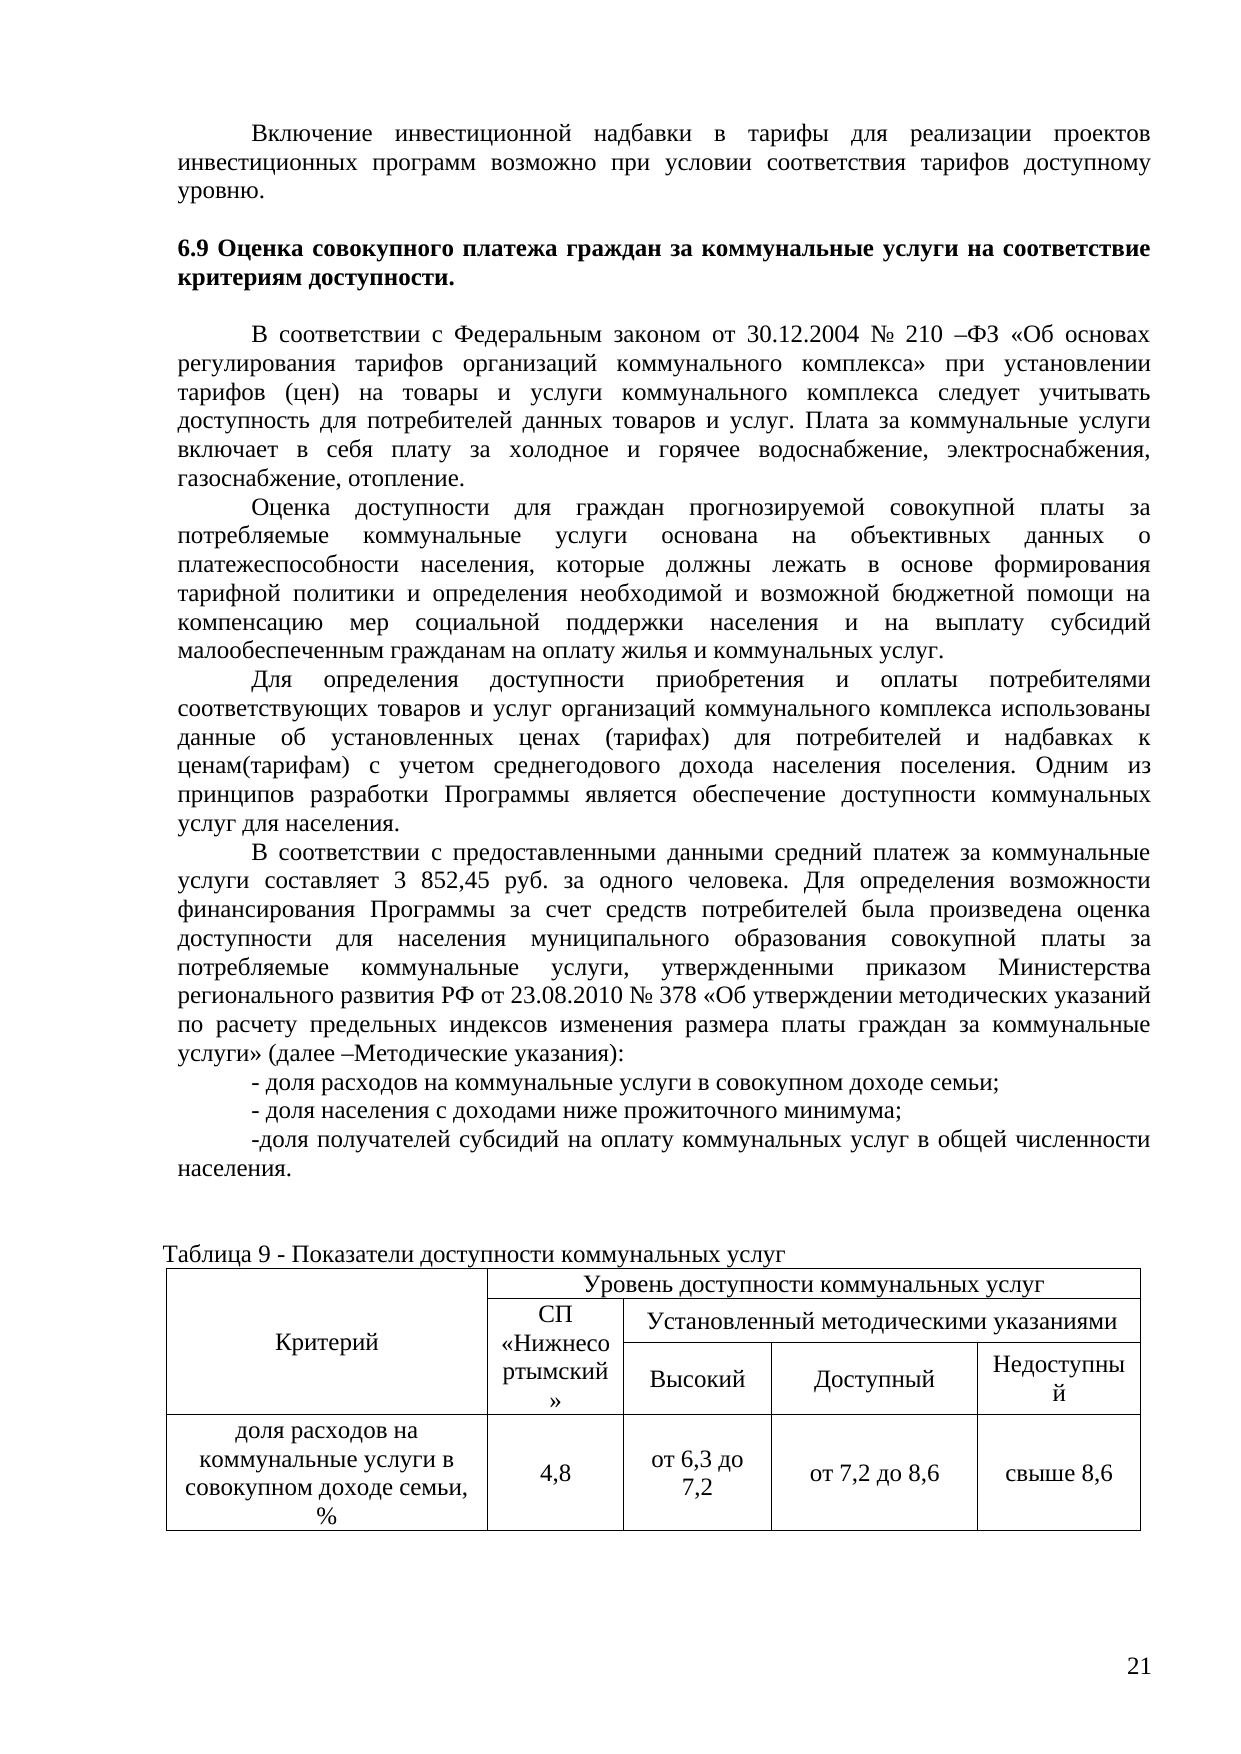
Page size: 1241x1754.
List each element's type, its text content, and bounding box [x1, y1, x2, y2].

table_cell 4,8 [488, 1415, 623, 1530]
text - доля населения с доходами ниже прожиточного минимума; [177, 1096, 1152, 1124]
table_cell от 6,3 до 7,2 [624, 1415, 771, 1530]
table_cell СП «Нижнесортымский» [488, 1299, 623, 1414]
text Оценка доступности для граждан прогнозируемой совокупной платы за потребляемые коммунальные услуги основана на объективных данных о платежеспособности населения, которые должны лежать в основе формирования тарифной политики и определения необходимой и возможной бюджетной помощи на компенсацию мер социальной поддержки населения и на выплату субсидий малообеспеченным гражданам на оплату жилья и коммунальных услуг. [177, 492, 1152, 664]
table_cell доля расходов на коммунальные услуги в совокупном доходе семьи, % [167, 1415, 487, 1530]
table_cell свыше 8,6 [978, 1415, 1140, 1530]
text Для определения доступности приобретения и оплаты потребителями соответствующих товаров и услуг организаций коммунального комплекса использованы данные об установленных ценах (тарифах) для потребителей и надбавках к ценам(тарифам) с учетом среднегодового дохода населения поселения. Одним из принципов разработки Программы является обеспечение доступности коммунальных услуг для населения. [177, 664, 1152, 837]
table_header Критерий [167, 1269, 487, 1414]
table_header Уровень доступности коммунальных услуг [488, 1269, 1140, 1298]
subtitle 6.9 Оценка совокупного платежа граждан за коммунальные услуги на соответствие критериям доступности. [177, 233, 1152, 291]
table_cell от 7,2 до 8,6 [772, 1415, 977, 1530]
text Включение инвестиционной надбавки в тарифы для реализации проектов инвестиционных программ возможно при условии соответствия тарифов доступному уровню. [177, 118, 1152, 204]
text В соответствии с предоставленными данными средний платеж за коммунальные услуги составляет 3 852,45 руб. за одного человека. Для определения возможности финансирования Программы за счет средств потребителей была произведена оценка доступности для населения муниципального образования совокупной платы за потребляемые коммунальные услуги, утвержденными приказом Министерства регионального развития РФ от 23.08.2010 № 378 «Об утверждении методических указаний по расчету предельных индексов изменения размера платы граждан за коммунальные услуги» (далее –Методические указания): [177, 837, 1152, 1067]
text В соответствии с Федеральным законом от 30.12.2004 № 210 –ФЗ «Об основах регулирования тарифов организаций коммунального комплекса» при установлении тарифов (цен) на товары и услуги коммунального комплекса следует учитывать доступность для потребителей данных товаров и услуг. Плата за коммунальные услуги включает в себя плату за холодное и горячее водоснабжение, электроснабжения, газоснабжение, отопление. [177, 319, 1152, 492]
text -доля получателей субсидий на оплату коммунальных услуг в общей численности населения. [177, 1124, 1152, 1182]
table_cell Установленный методическими указаниями [624, 1299, 1140, 1342]
table_cell Высокий [624, 1343, 771, 1414]
table_cell Доступный [772, 1343, 977, 1414]
text Таблица 9 - Показатели доступности коммунальных услуг [162, 1239, 1152, 1268]
table_cell Недоступный [978, 1343, 1140, 1414]
text - доля расходов на коммунальные услуги в совокупном доходе семьи; [177, 1067, 1152, 1096]
